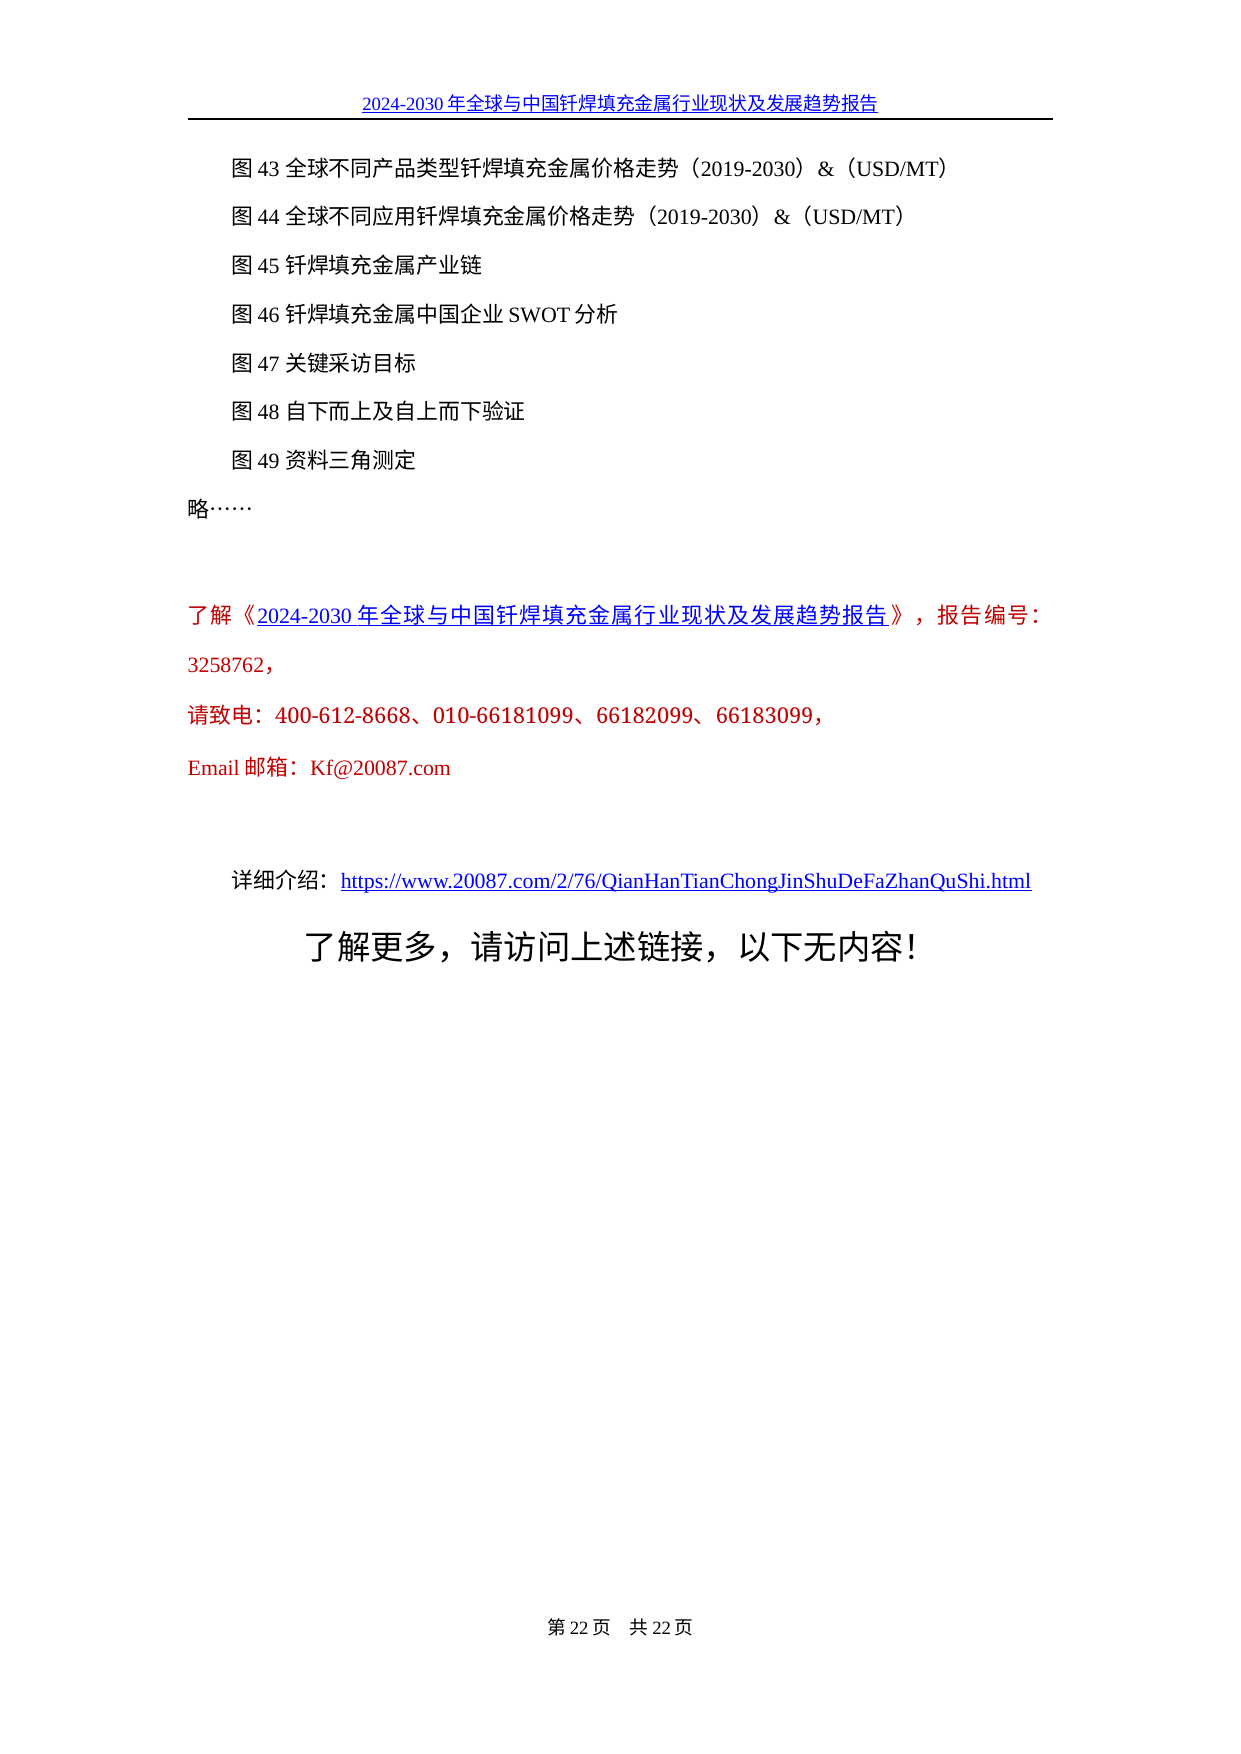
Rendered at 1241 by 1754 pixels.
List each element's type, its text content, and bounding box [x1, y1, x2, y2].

text 请致电：400-612-8668、010-66181099、66182099、66183099， [187, 698, 1053, 731]
text 详细介绍：https://www.20087.com/2/76/QianHanTianChongJinShuDeFaZhanQuShi.html [187, 863, 1053, 895]
text Email邮箱：Kf@20087.com [187, 750, 1053, 782]
text 了解《2024-2030年全球与中国钎焊填充金属行业现状及发展趋势报告》，报告编号：3258762， [187, 598, 1053, 679]
title 了解更多，请访问上述链接，以下无内容！ [187, 913, 1053, 978]
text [187, 150, 1053, 524]
